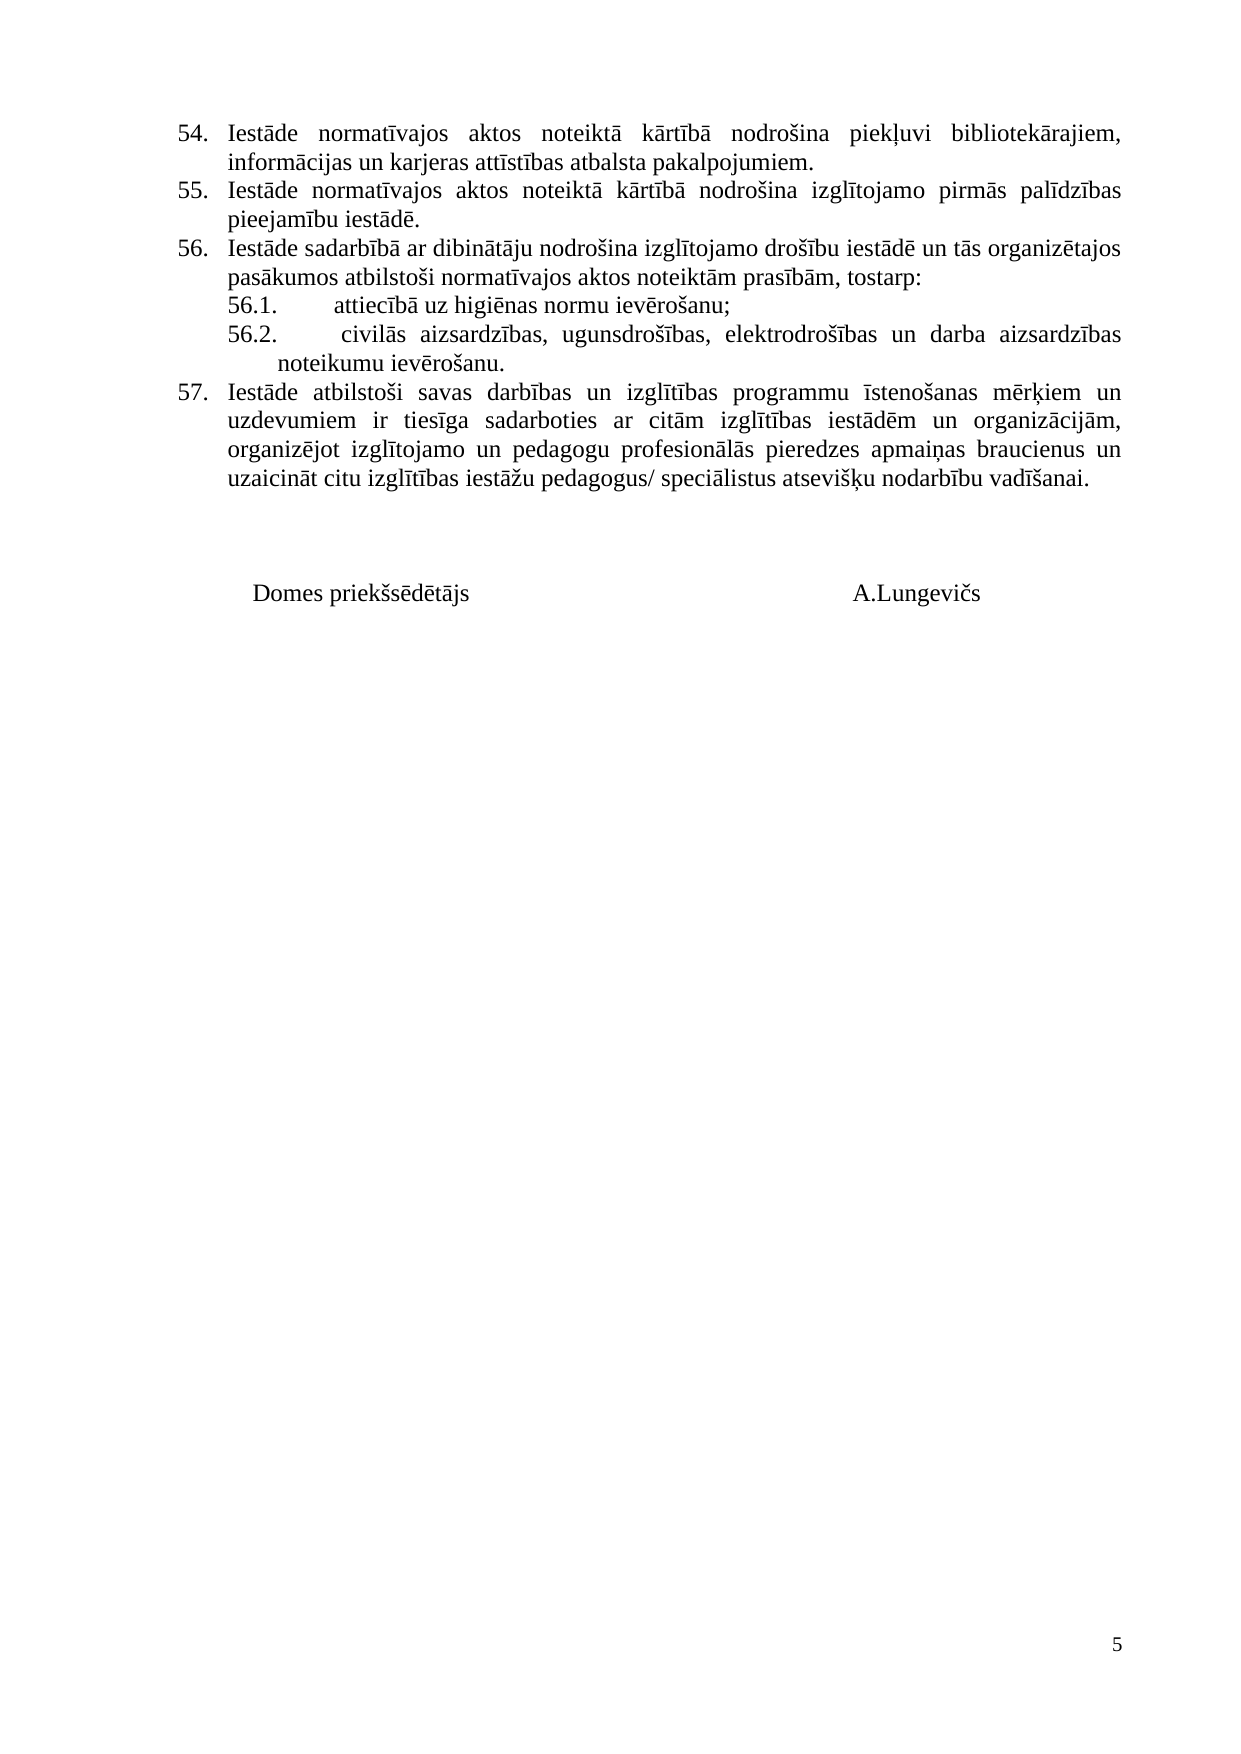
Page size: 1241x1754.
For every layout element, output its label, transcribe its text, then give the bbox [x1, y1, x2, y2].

list civilās aizsardzības, ugunsdrošības, elektrodrošības un darba aizsardzības noteikumu ievērošanu. [227, 319, 1122, 377]
list attiecībā uz higiēnas normu ievērošanu; [227, 291, 1122, 319]
list Iestāde atbilstoši savas darbības un izglītības programmu īstenošanas mērķiem un uzdevumiem ir tiesīga sadarboties ar citām izglītības iestādēm un organizācijām, organizējot izglītojamo un pedagogu profesionālās pieredzes apmaiņas braucienus un uzaicināt citu izglītības iestāžu pedagogus/ speciālistus atsevišķu nodarbību vadīšanai. [177, 377, 1122, 492]
list Iestāde normatīvajos aktos noteiktā kārtībā nodrošina izglītojamo pirmās palīdzības pieejamību iestādē. [177, 176, 1122, 233]
list Iestāde normatīvajos aktos noteiktā kārtībā nodrošina piekļuvi bibliotekārajiem, informācijas un karjeras attīstības atbalsta pakalpojumiem. [177, 118, 1122, 176]
list Iestāde sadarbībā ar dibinātāju nodrošina izglītojamo drošību iestādē un tās organizētajos pasākumos atbilstoši normatīvajos aktos noteiktām prasībām, tostarp: [177, 233, 1122, 291]
text Domes priekšsēdētājs A.Lungevičs [177, 578, 1122, 607]
